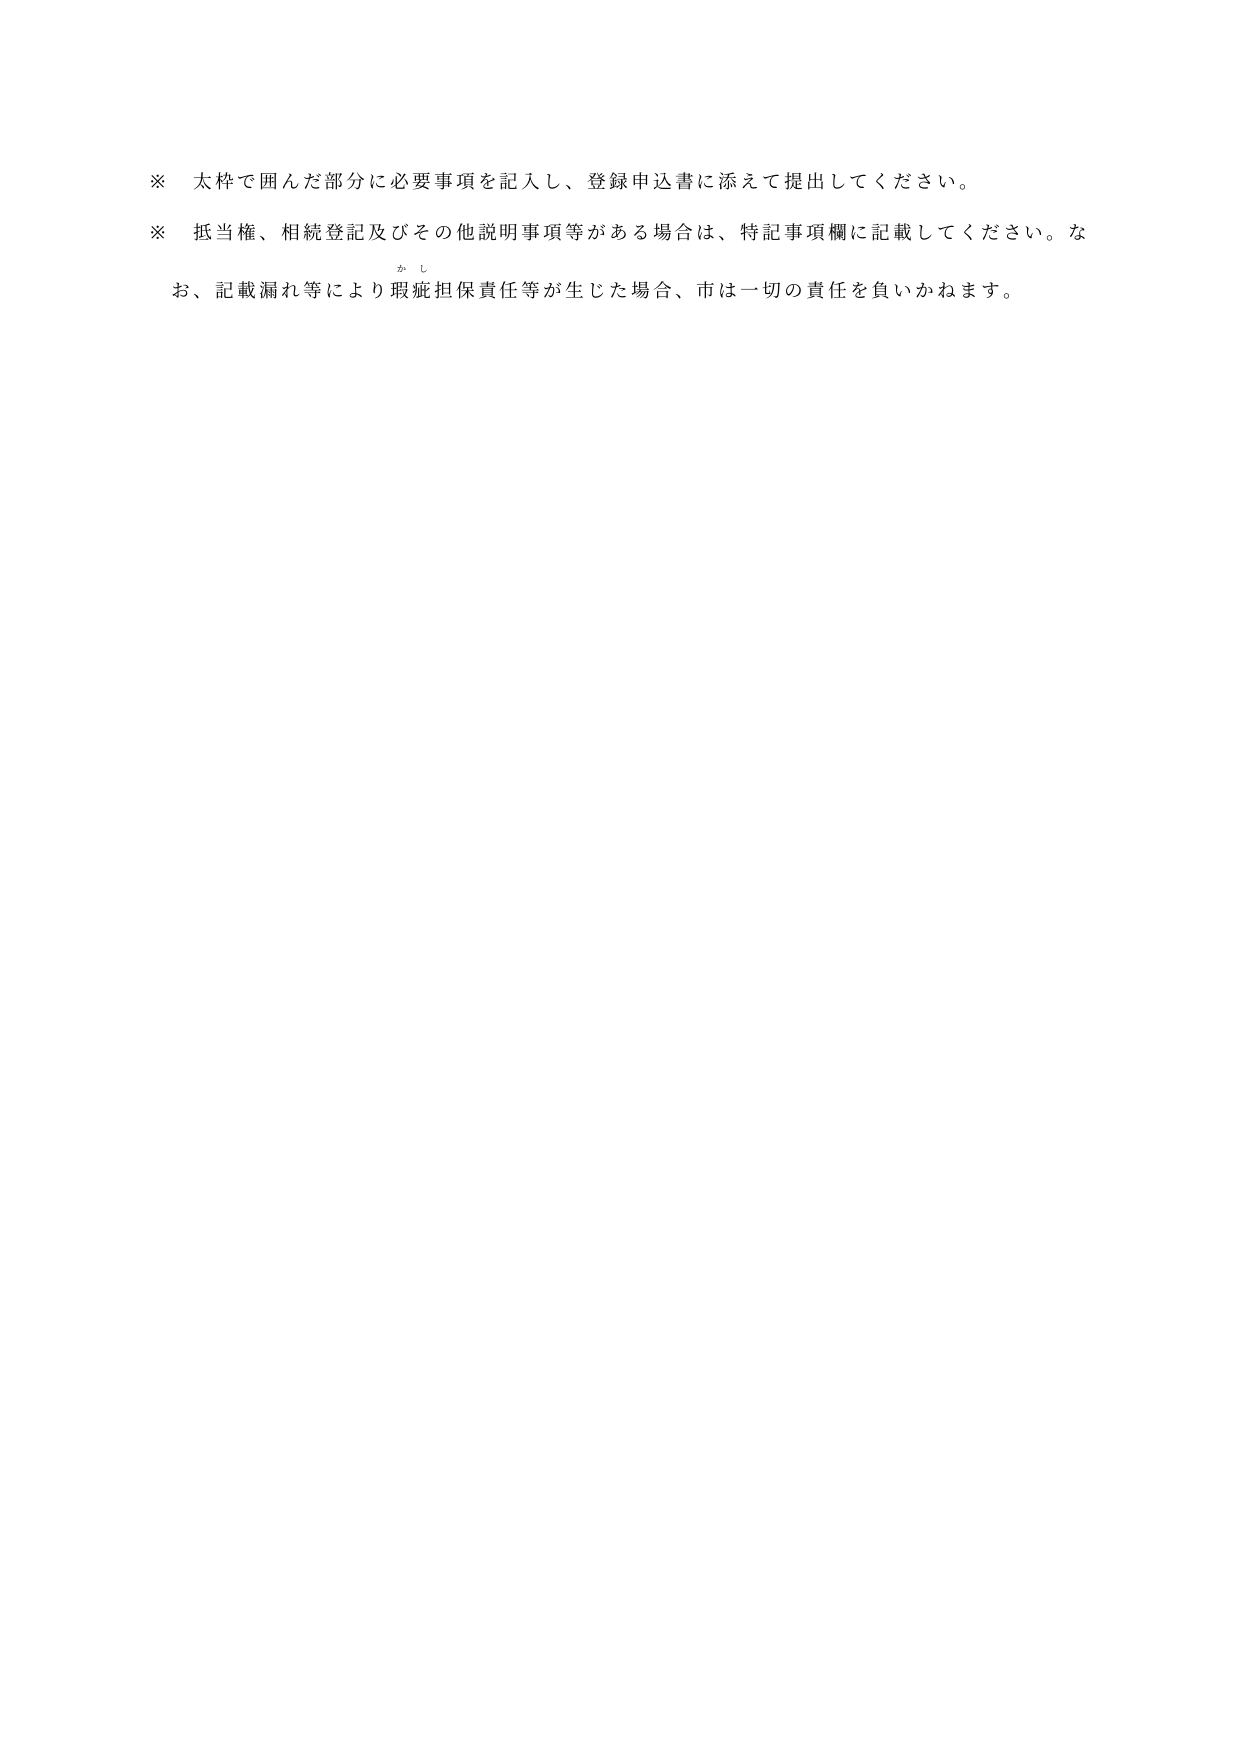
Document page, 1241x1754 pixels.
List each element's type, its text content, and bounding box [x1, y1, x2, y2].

text ※ 太枠で囲んだ部分に必要事項を記入し、登録申込書に添えて提出してください。 [150, 154, 1090, 206]
text ※ 抵当権、相続登記及びその他説明事項等がある場合は、特記事項欄に記載してください。なお、記載漏れ等により担保責任等が生じた場合、市は一切の責任を負いかねます。 [150, 206, 1090, 308]
